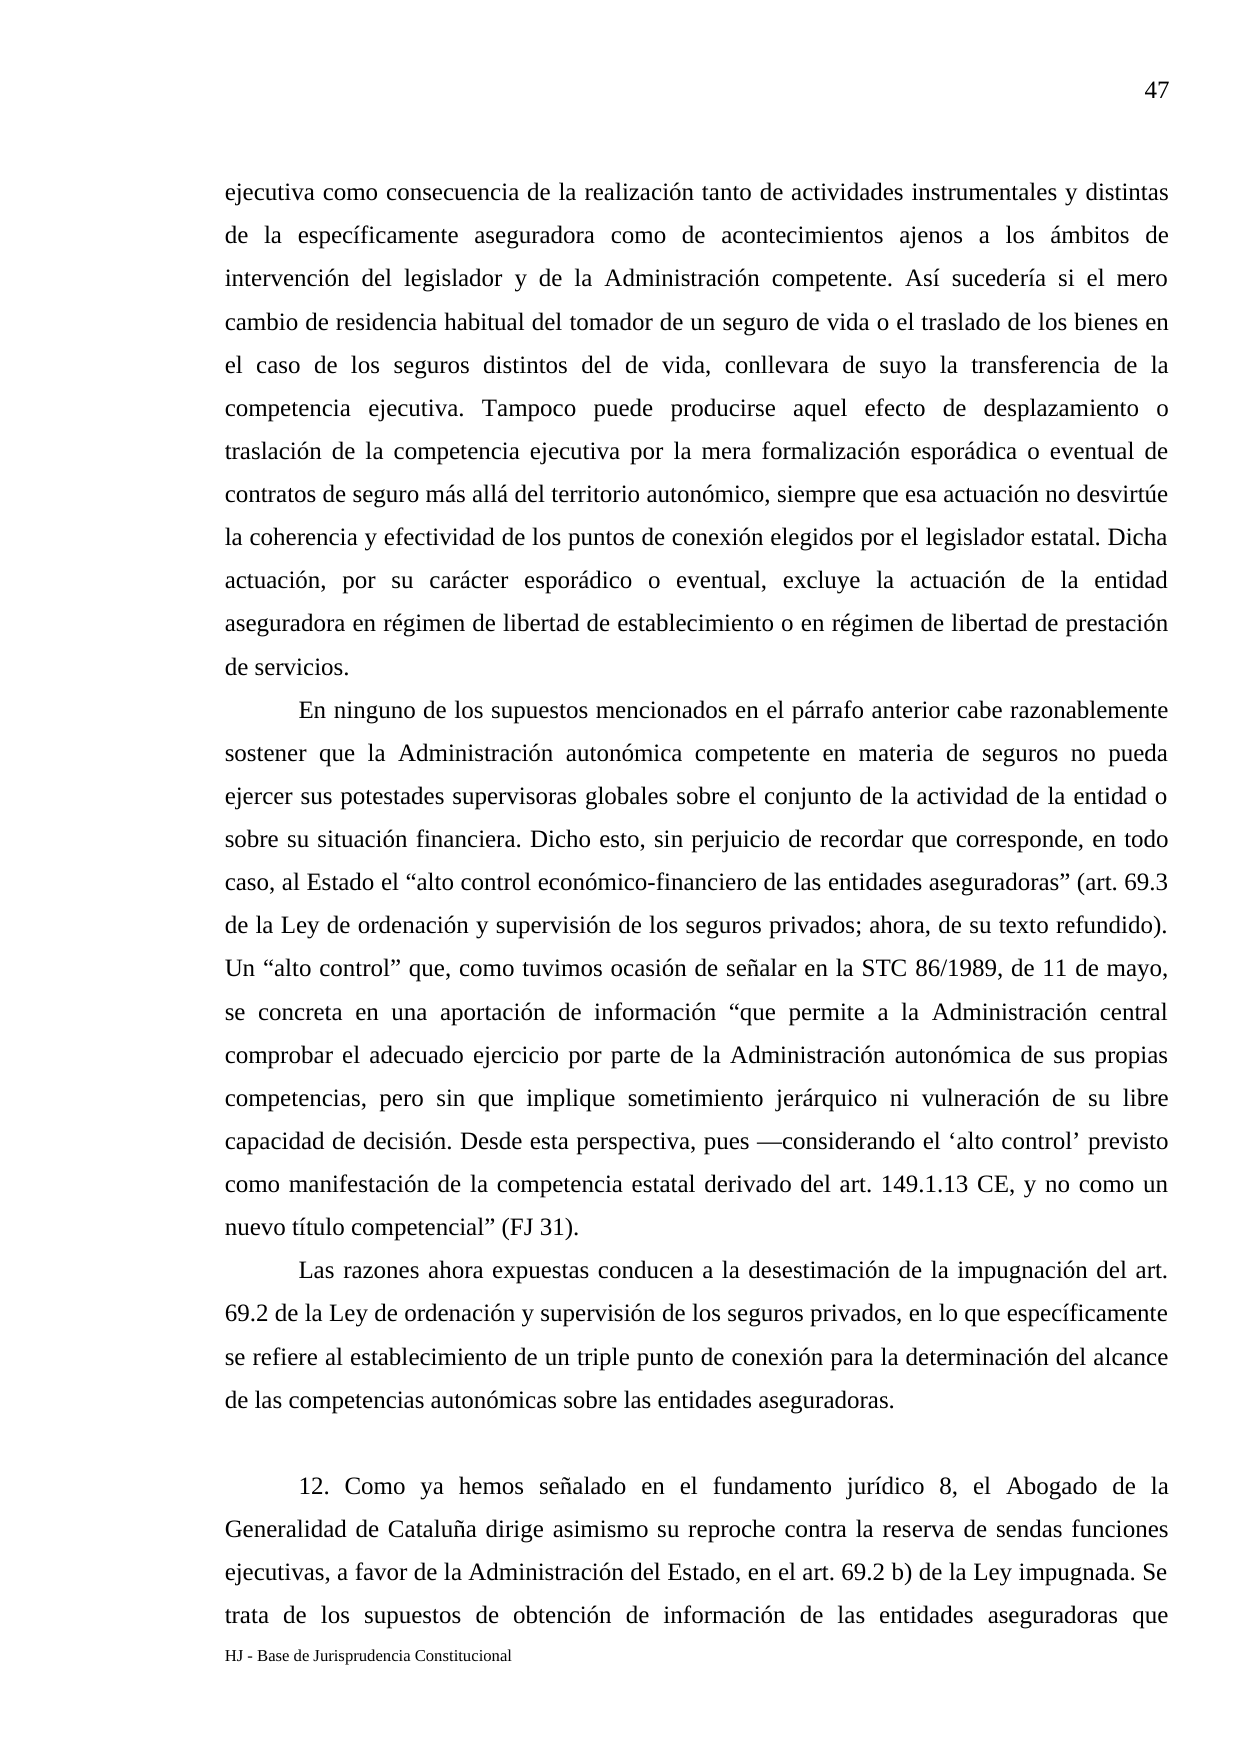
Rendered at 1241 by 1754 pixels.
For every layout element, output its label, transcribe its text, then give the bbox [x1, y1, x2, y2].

text En ninguno de los supuestos mencionados en el párrafo anterior cabe razonablemente sostener que la Administración autonómica competente en materia de seguros no pueda ejercer sus potestades supervisoras globales sobre el conjunto de la actividad de la entidad o sobre su situación financiera. Dicho esto, sin perjuicio de recordar que corresponde, en todo caso, al Estado el “alto control económico-financiero de las entidades aseguradoras” (art. 69.3 de la Ley de ordenación y supervisión de los seguros privados; ahora, de su texto refundido). Un “alto control” que, como tuvimos ocasión de señalar en la STC 86/1989, de 11 de mayo, se concreta en una aportación de información “que permite a la Administración central comprobar el adecuado ejercicio por parte de la Administración autonómica de sus propias competencias, pero sin que implique sometimiento jerárquico ni vulneración de su libre capacidad de decisión. Desde esta perspectiva, pues —considerando el ‘alto control’ previsto como manifestación de la competencia estatal derivado del art. 149.1.13 CE, y no como un nuevo título competencial” (FJ 31). [224, 695, 1169, 1241]
text Las razones ahora expuestas conducen a la desestimación de la impugnación del art. 69.2 de la Ley de ordenación y supervisión de los seguros privados, en lo que específicamente se refiere al establecimiento de un triple punto de conexión para la determinación del alcance de las competencias autonómicas sobre las entidades aseguradoras. [224, 1255, 1169, 1413]
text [224, 1471, 1169, 1629]
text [224, 177, 1169, 680]
